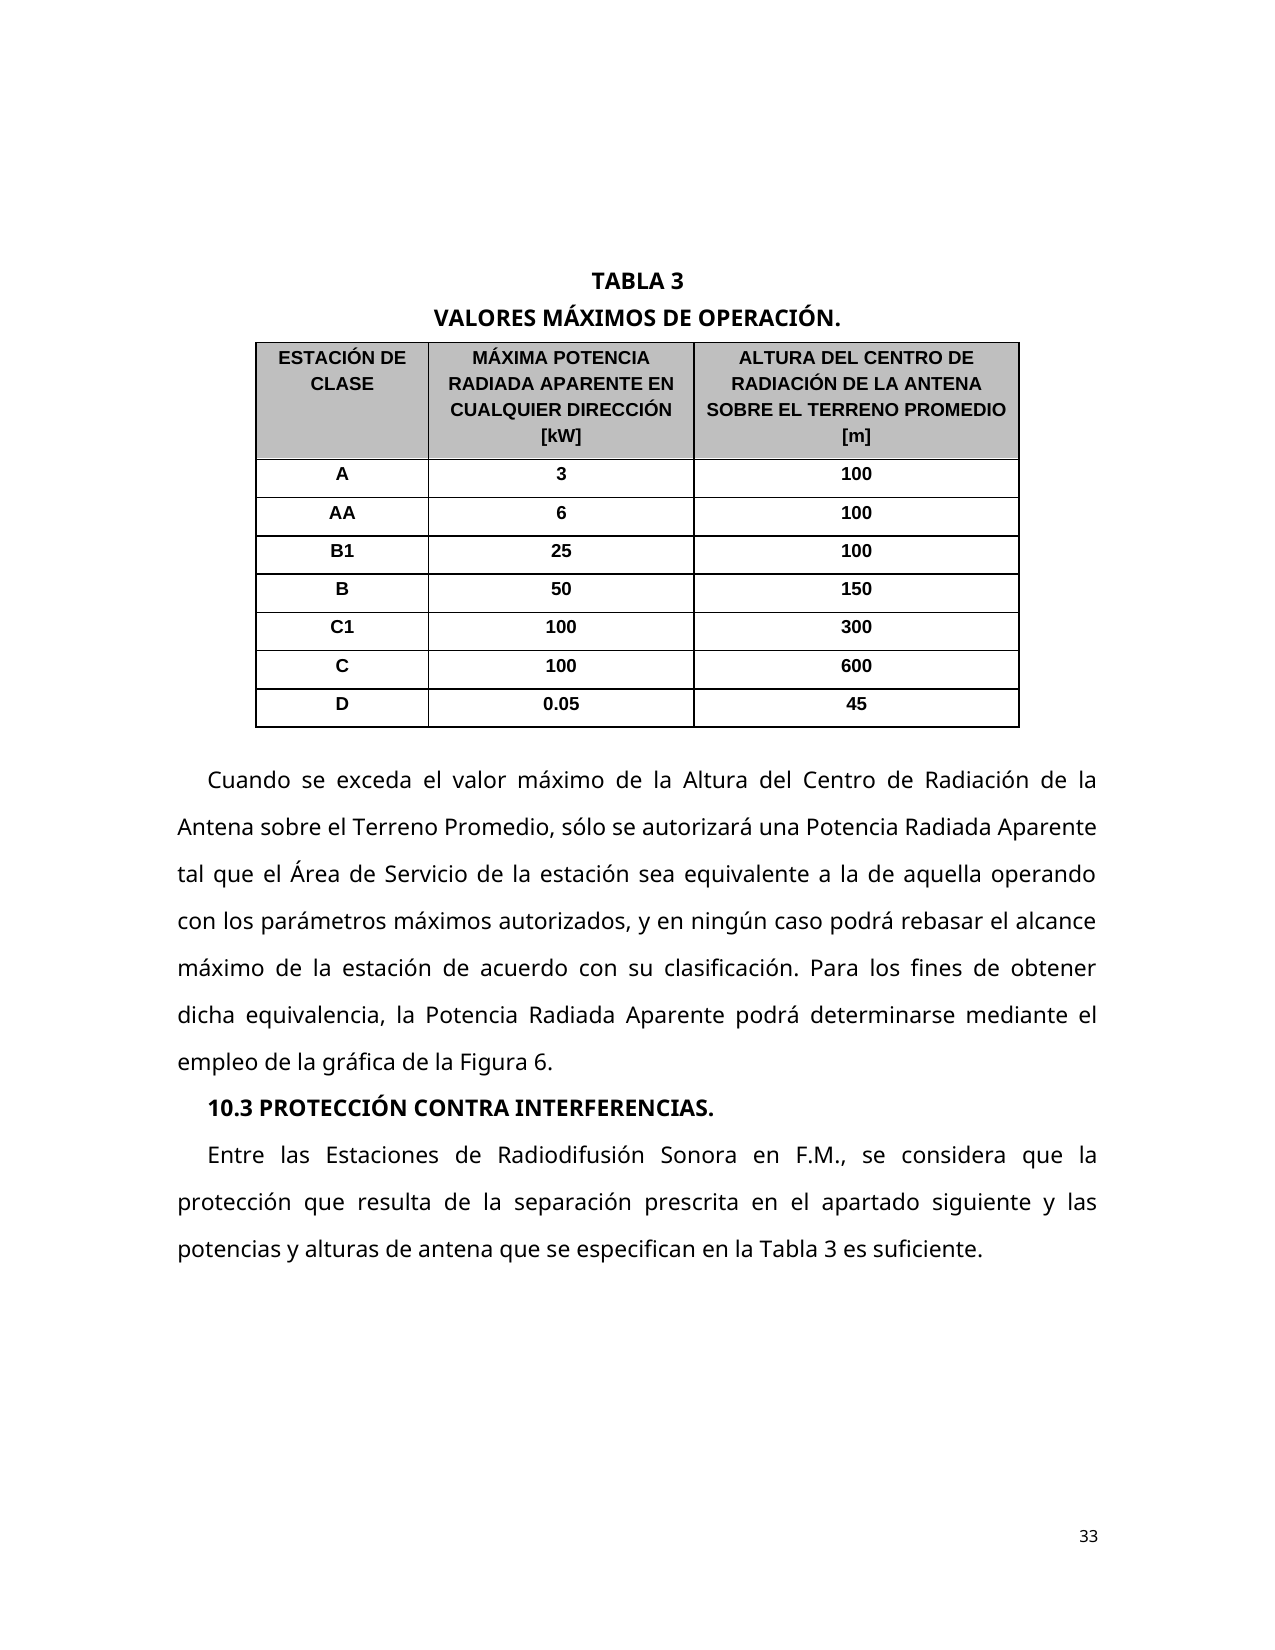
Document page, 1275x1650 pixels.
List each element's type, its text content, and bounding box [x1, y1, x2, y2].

table_cell 100 [695, 498, 1018, 535]
text TABLA 3 [177, 268, 1098, 294]
table_cell B1 [257, 537, 428, 573]
table_cell 0.05 [429, 690, 693, 726]
text VALORES MÁXIMOS DE OPERACIÓN. [177, 305, 1098, 331]
table_cell C1 [257, 613, 428, 649]
table_cell C [257, 651, 428, 688]
table_cell 6 [429, 498, 693, 535]
table_header ESTACIÓN DE CLASE [257, 343, 428, 458]
table_cell B [257, 575, 428, 611]
table_header ALTURA DEL CENTRO DE RADIACIÓN DE LA ANTENA SOBRE EL TERRENO PROMEDIO [m] [695, 343, 1018, 458]
table_cell 25 [429, 537, 693, 573]
table_cell A [257, 460, 428, 497]
table_cell 3 [429, 460, 693, 497]
table_cell 600 [695, 651, 1018, 688]
text 10.3 PROTECCIÓN CONTRA INTERFERENCIAS. [177, 1092, 1098, 1124]
table_cell 100 [429, 613, 693, 649]
table_cell 45 [695, 690, 1018, 726]
table_cell D [257, 690, 428, 726]
table_cell 100 [695, 537, 1018, 573]
table_cell 100 [429, 651, 693, 688]
text Cuando se exceda el valor máximo de la Altura del Centro de Radiación de la Antena sobre el Terreno Promedio, sólo se autorizará una Potencia Radiada Aparente tal que el Área de Servicio de la estación sea equivalente a la de aquella operando con los parámetros máximos autorizados, y en ningún caso podrá rebasar el alcance máximo de la estación de acuerdo con su clasificación. Para los fines de obtener dicha equivalencia, la Potencia Radiada Aparente podrá determinarse mediante el empleo de la gráfica de la Figura 6. [177, 764, 1098, 1077]
table_cell 300 [695, 613, 1018, 649]
table_cell AA [257, 498, 428, 535]
table_cell 100 [695, 460, 1018, 497]
table_cell 150 [695, 575, 1018, 611]
table_header MÁXIMA POTENCIA RADIADA APARENTE EN CUALQUIER DIRECCIÓN [kW] [429, 343, 693, 458]
table_cell 50 [429, 575, 693, 611]
text Entre las Estaciones de Radiodifusión Sonora en F.M., se considera que la protección que resulta de la separación prescrita en el apartado siguiente y las potencias y alturas de antena que se especifican en la Tabla 3 es suficiente. [177, 1139, 1098, 1264]
